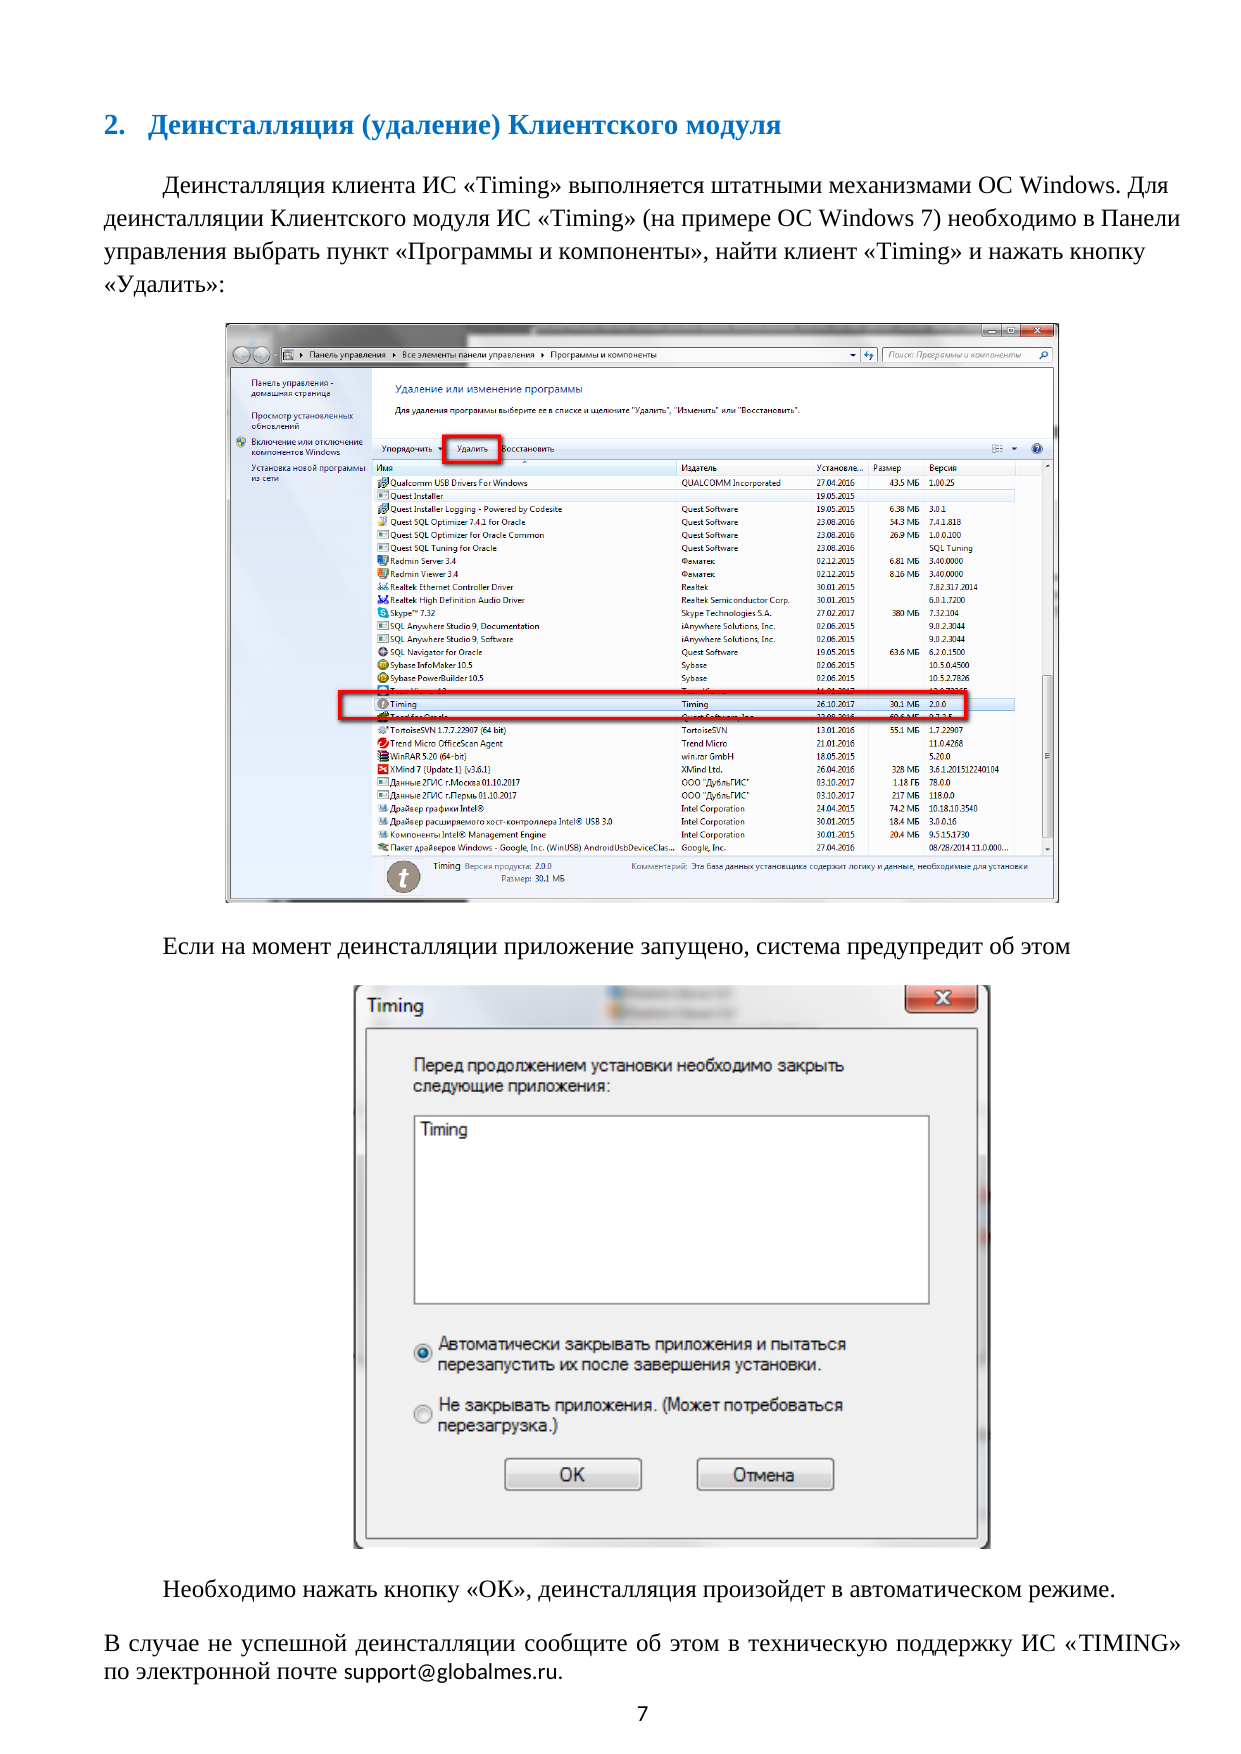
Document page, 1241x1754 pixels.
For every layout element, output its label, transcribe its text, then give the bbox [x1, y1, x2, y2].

subtitle Деинсталляция (удаление) Клиентского модуля [103, 107, 1181, 140]
text Необходимо нажать кнопку «ОК», деинсталляция произойдет в автоматическом режиме. [103, 1574, 1181, 1603]
text В случае не успешной деинсталляции сообщите об этом в техническую поддержку ИС «TIMING» по электронной почте support@globalmes.ru. [103, 1628, 1181, 1686]
text Деинсталляция клиента ИС «Timing» выполняется штатными механизмами ОС Windows. Для деинсталляции Клиентского модуля ИС «Timing» (на примере ОС Windows 7) необходимо в Панели управления выбрать пункт «Программы и компоненты», найти клиент «Timing» и нажать кнопку «Удалить»: [103, 170, 1181, 298]
text Если на момент деинсталляции приложение запущено, система предупредит об этом [103, 931, 1181, 960]
picture [225, 323, 1060, 903]
picture [353, 985, 991, 1549]
